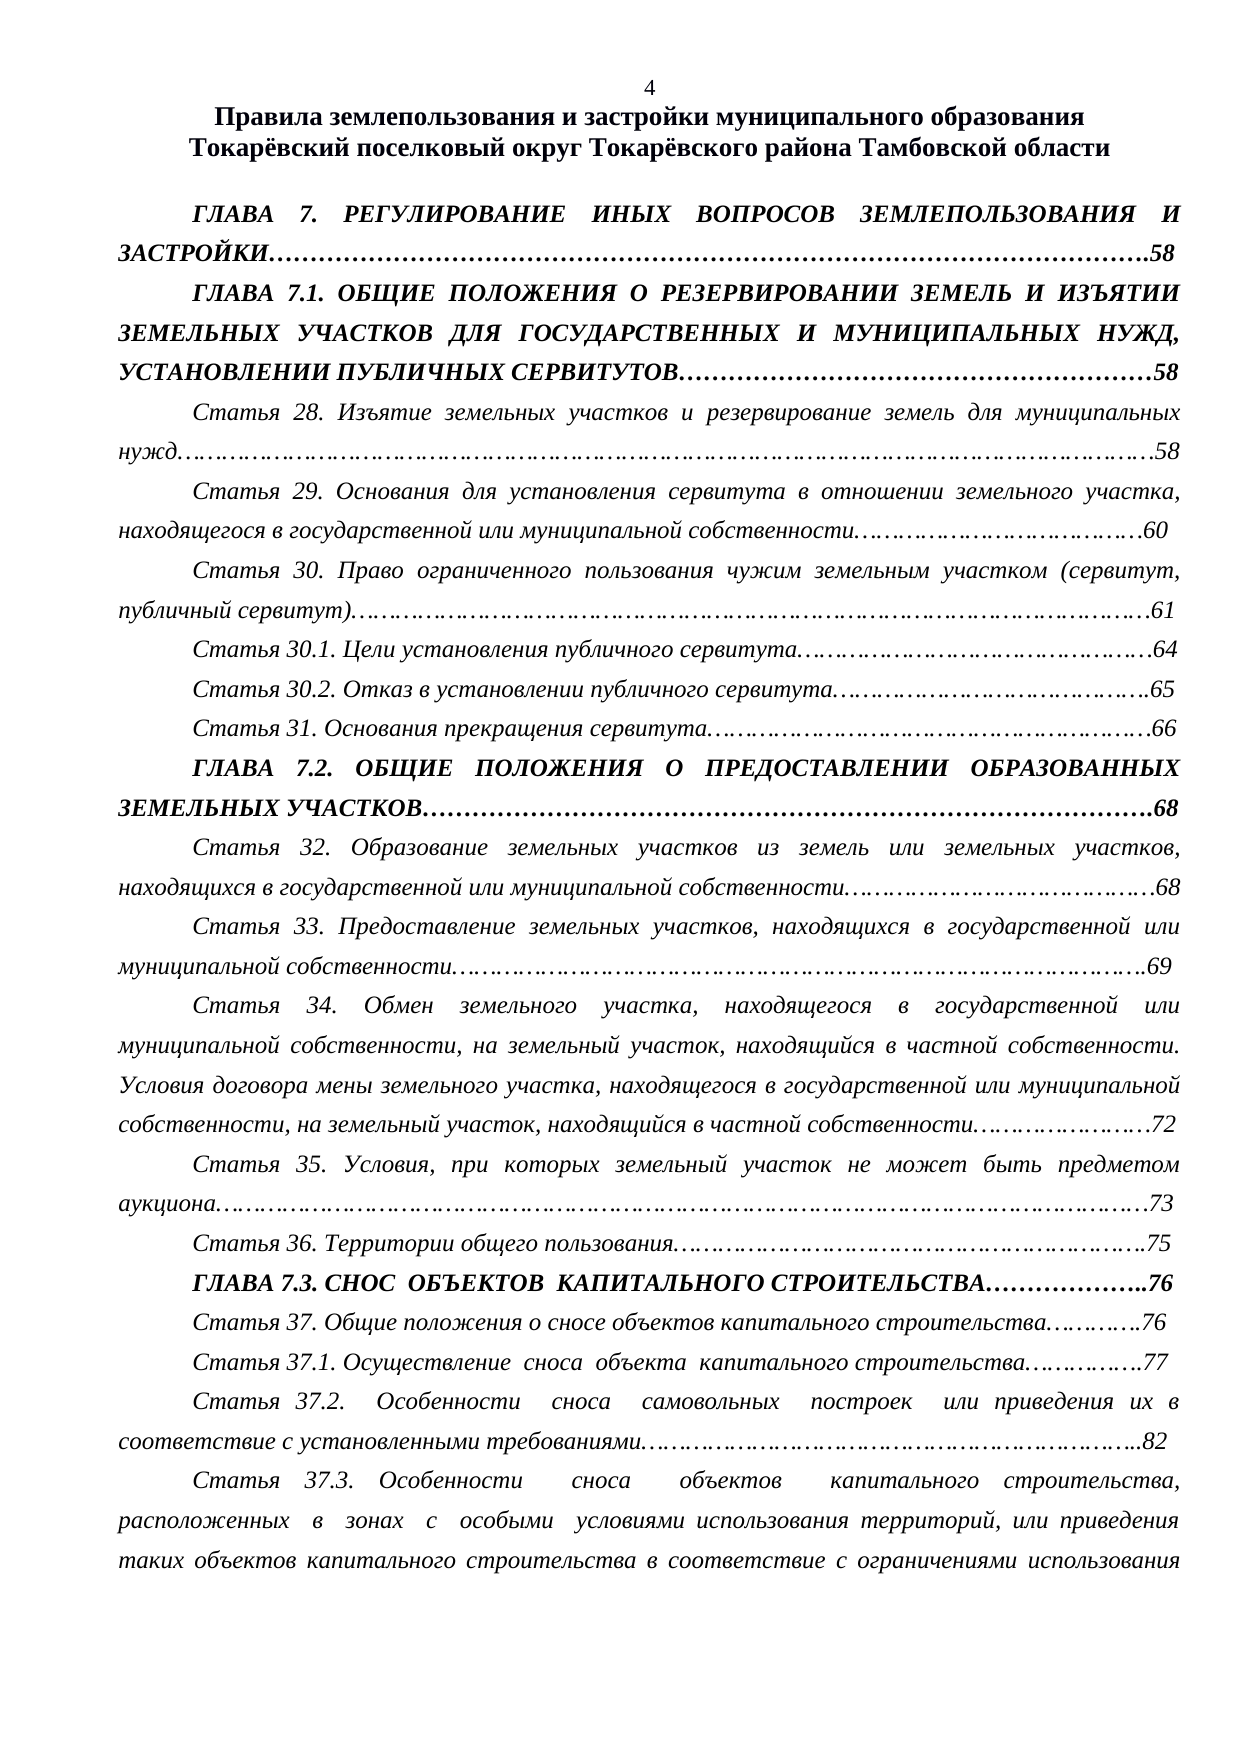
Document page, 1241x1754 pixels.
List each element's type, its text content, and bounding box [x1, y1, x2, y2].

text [118, 1457, 1181, 1576]
text Статья 30. Право ограниченного пользования чужим земельным участком (сервитут, публичный сервитут)………………………………………………………………………………………………61 [118, 547, 1181, 626]
text Статья 37. Общие положения о сносе объектов капитального строительства………….76 [118, 1299, 1181, 1338]
text Статья 29. Основания для установления сервитута в отношении земельного участка, находящегося в государственной или муниципальной собственности…………………………………60 [118, 468, 1181, 547]
text Статья 30.2. Отказ в установлении публичного сервитута…………………………………….65 [118, 666, 1181, 705]
text Статья 28. Изъятие земельных участков и резервирование земель для муниципальных нужд……………………………………………………………………………………………………………………58 [118, 388, 1181, 468]
text Статья 34. Обмен земельного участка, находящегося в государственной или муниципальной собственности, на земельный участок, находящийся в частной собственности. Условия договора мены земельного участка, находящегося в государственной или муниципальной собственности, на земельный участок, находящийся в частной собственности……………………72 [118, 982, 1181, 1141]
text Статья 33. Предоставление земельных участков, находящихся в государственной или муниципальной собственности………………………………………………………………………………….69 [118, 903, 1181, 982]
text Статья 35. Условия, при которых земельный участок не может быть предметом аукциона………………………………………………………………………………………………………………73 [118, 1141, 1181, 1220]
text Статья 37.1. Осуществление сноса объекта капитального строительства…………….77 [118, 1338, 1181, 1378]
text Статья 31. Основания прекращения сервитута……………………………………………………66 [118, 705, 1181, 745]
text ГЛАВА 7.3. СНОС ОБЪЕКТОВ КАПИТАЛЬНОГО СТРОИТЕЛЬСТВА………………..76 [118, 1259, 1181, 1299]
text Статья 30.1. Цели установления публичного сервитута…………………………………………64 [118, 626, 1181, 666]
text ГЛАВА 7.1. ОБЩИЕ ПОЛОЖЕНИЯ О РЕЗЕРВИРОВАНИИ ЗЕМЕЛЬ И ИЗЪЯТИИ ЗЕМЕЛЬНЫХ УЧАСТКОВ ДЛЯ ГОСУДАРСТВЕННЫХ И МУНИЦИПАЛЬНЫХ НУЖД, УСТАНОВЛЕНИИ ПУБЛИЧНЫХ СЕРВИТУТОВ…………………………………………………58 [118, 270, 1181, 388]
text Статья 36. Территории общего пользования……………………………………………………….75 [118, 1220, 1181, 1259]
text Статья 32. Образование земельных участков из земель или земельных участков, находящихся в государственной или муниципальной собственности……………………………………68 [118, 824, 1181, 903]
text Статья 37.2. Особенности сноса самовольных построек или приведения их в соответствие с установленными требованиями…………………………………………………………..82 [118, 1378, 1181, 1457]
text ГЛАВА 7.2. ОБЩИЕ ПОЛОЖЕНИЯ О ПРЕДОСТАВЛЕНИИ ОБРАЗОВАННЫХ ЗЕМЕЛЬНЫХ УЧАСТКОВ…………………………………………………………………………….68 [118, 745, 1181, 824]
text ГЛАВА 7. РЕГУЛИРОВАНИЕ ИНЫХ ВОПРОСОВ ЗЕМЛЕПОЛЬЗОВАНИЯ И ЗАСТРОЙКИ…………………………………………………………………………………………….58 [118, 191, 1181, 270]
